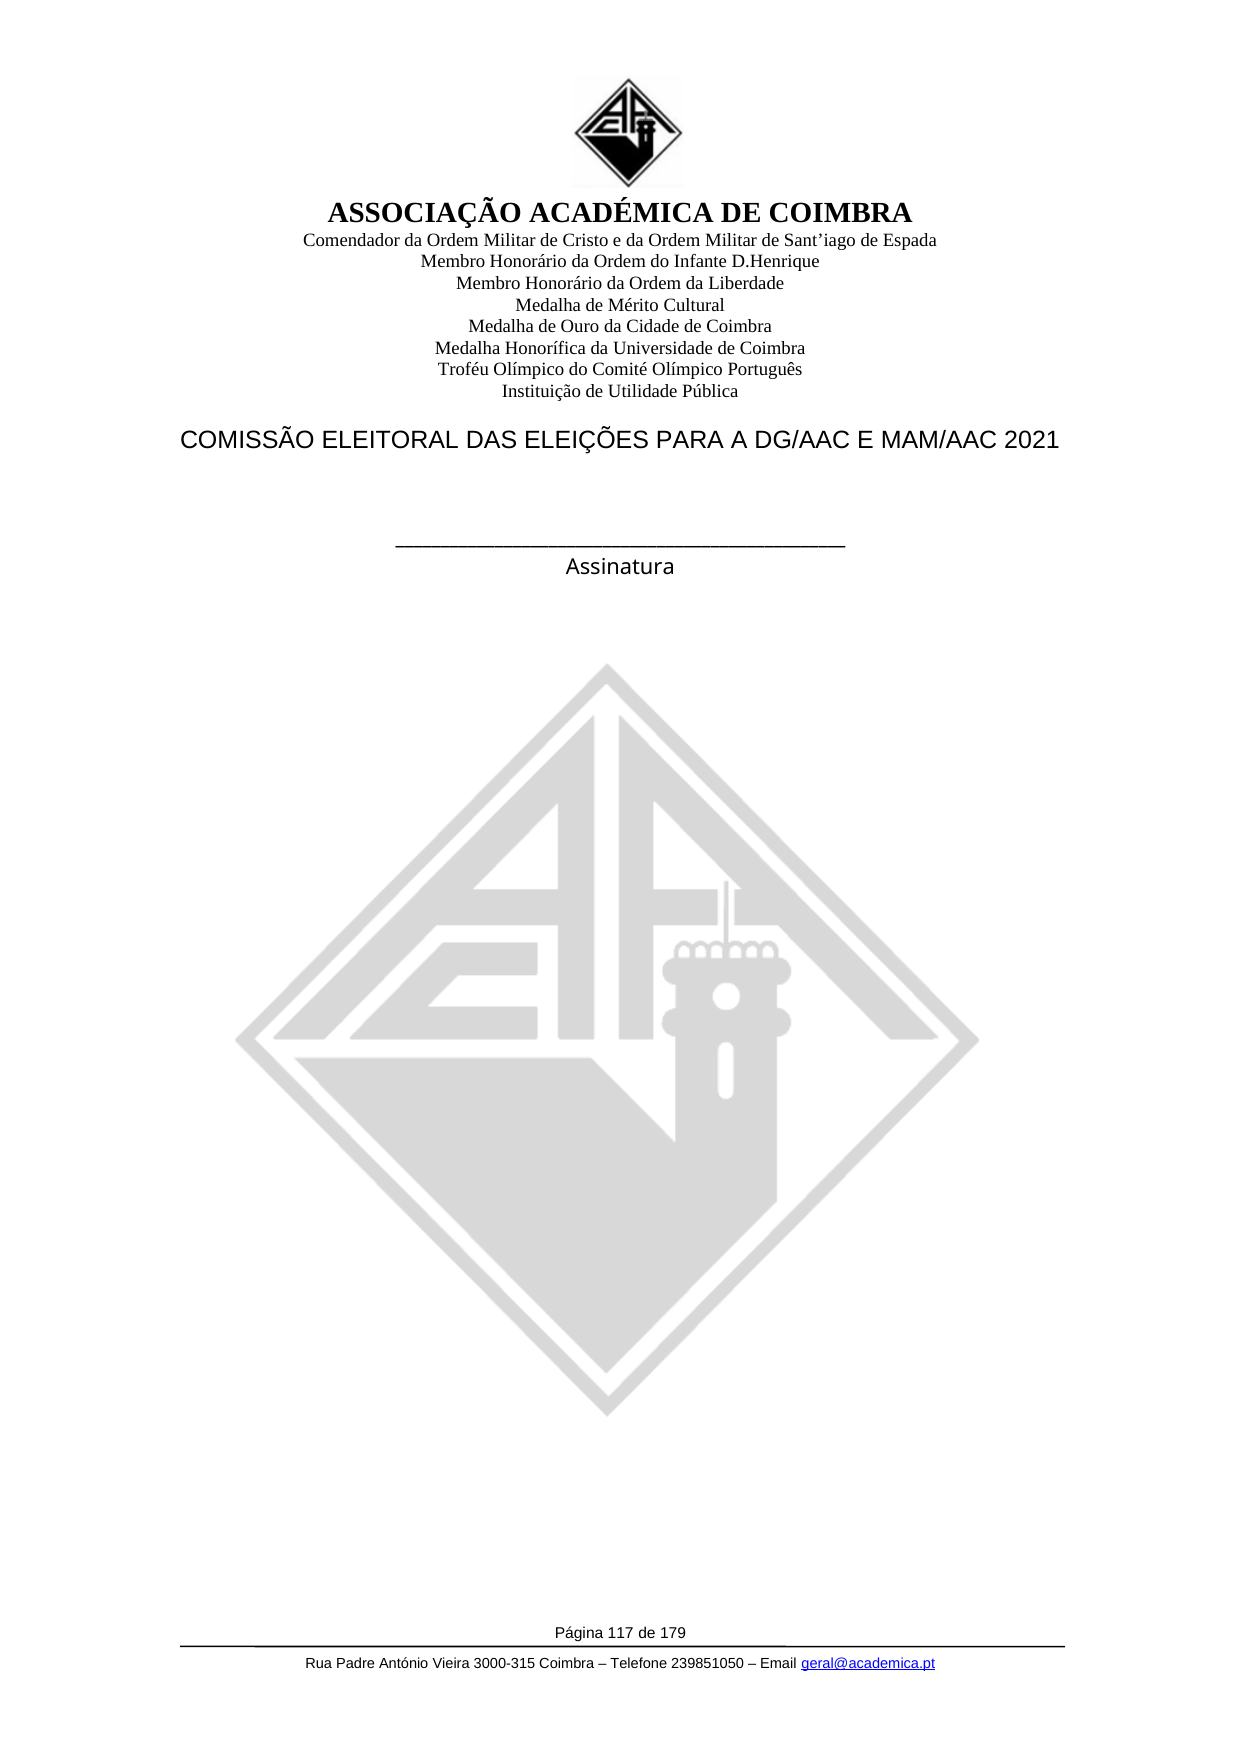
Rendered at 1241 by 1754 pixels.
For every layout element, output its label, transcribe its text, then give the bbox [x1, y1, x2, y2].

picture [572, 75, 684, 188]
text __________________________________________________ [177, 521, 1063, 551]
text Assinatura [177, 551, 1063, 581]
